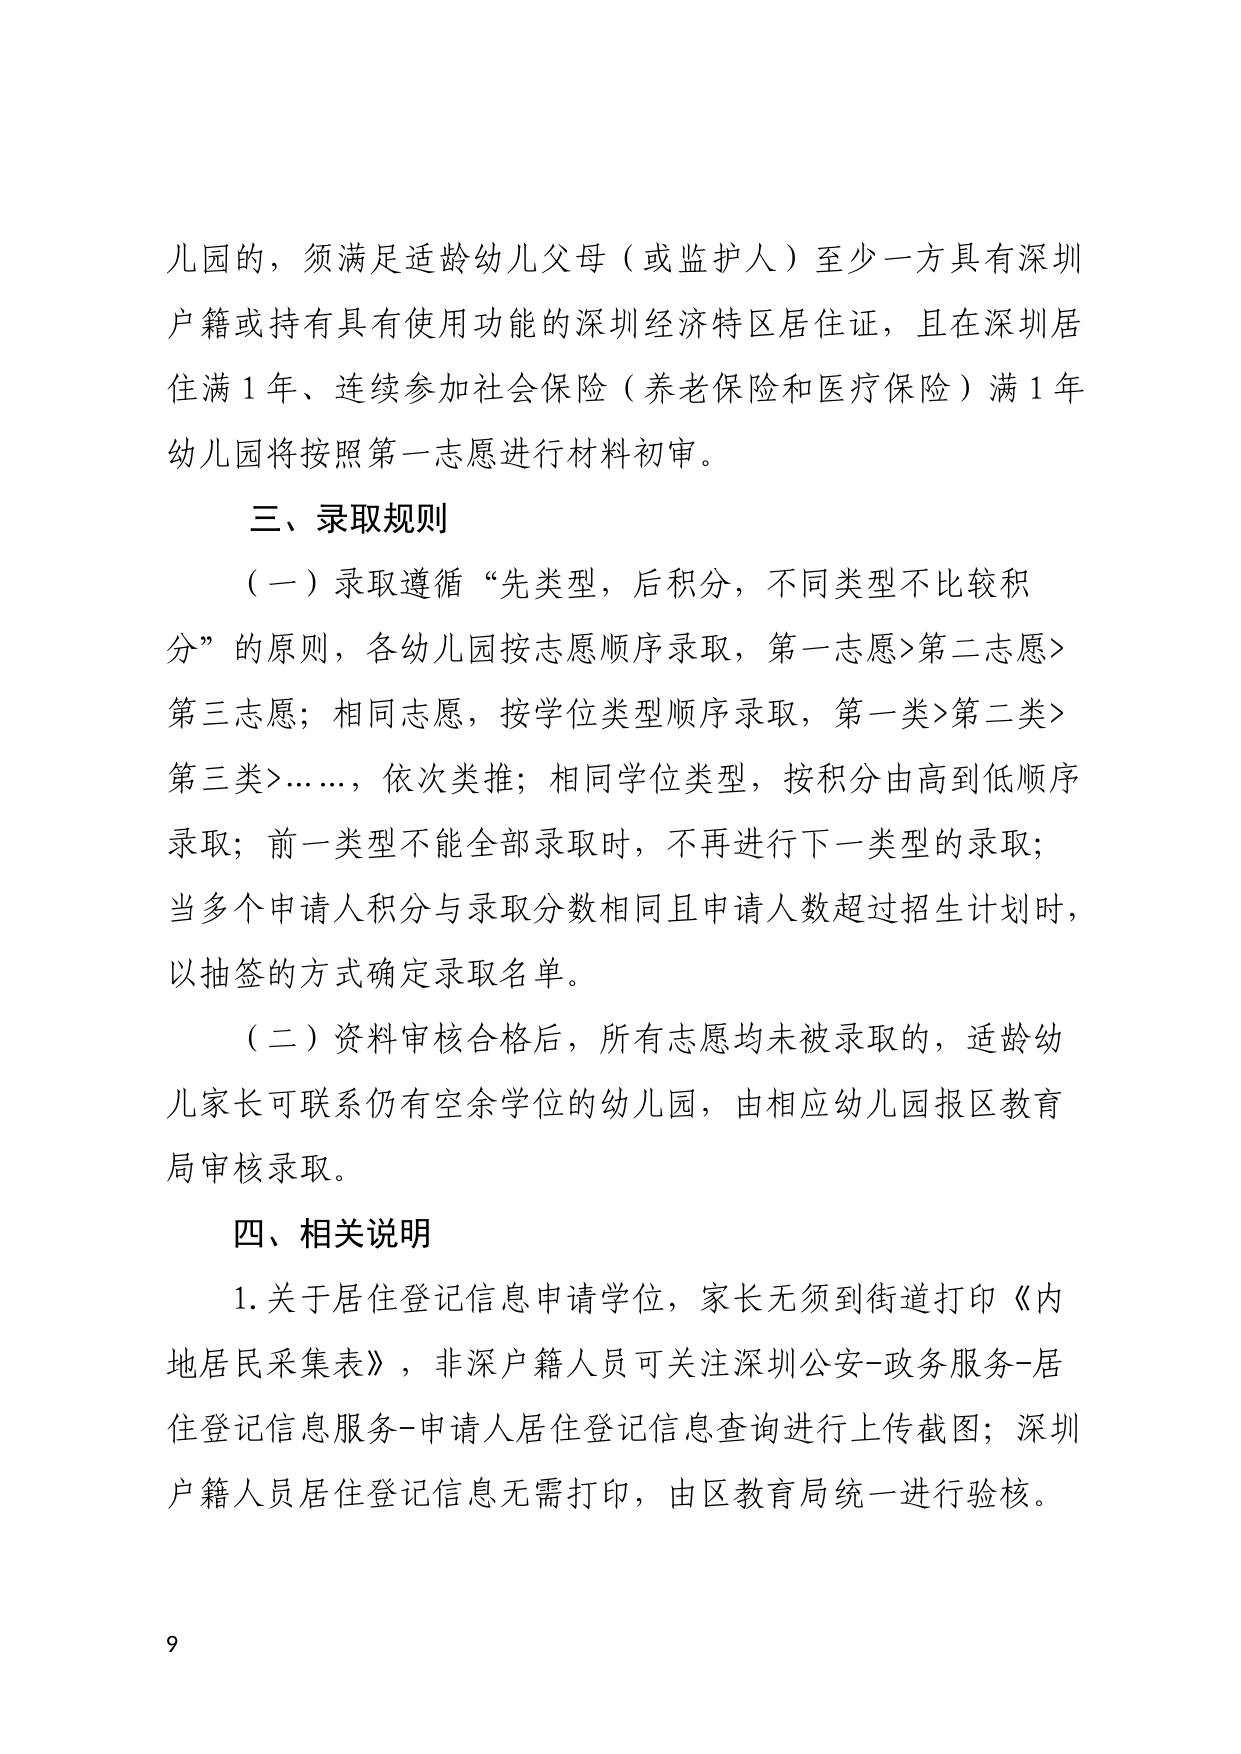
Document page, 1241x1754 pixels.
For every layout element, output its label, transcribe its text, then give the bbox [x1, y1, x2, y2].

text 1.关于居住登记信息申请学位，家长无须到街道打印《内地居民采集表》，非深户籍人员可关注深圳公安-政务服务-居住登记信息服务-申请人居住登记信息查询进行上传截图；深圳户籍人员居住登记信息无需打印，由区教育局统一进行验核。 [165, 1264, 1087, 1524]
text （二）资料审核合格后，所有志愿均未被录取的，适龄幼儿家长可联系仍有空余学位的幼儿园，由相应幼儿园报区教育局审核录取。 [165, 1004, 1087, 1199]
text 三、录取规则 [165, 484, 1087, 549]
text 四、相关说明 [165, 1199, 1087, 1264]
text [165, 224, 1087, 484]
text （一）录取遵循“先类型，后积分，不同类型不比较积分”的原则，各幼儿园按志愿顺序录取，第一志愿>第二志愿>第三志愿；相同志愿，按学位类型顺序录取，第一类>第二类>第三类>……，依次类推；相同学位类型，按积分由高到低顺序录取；前一类型不能全部录取时，不再进行下一类型的录取；当多个申请人积分与录取分数相同且申请人数超过招生计划时，以抽签的方式确定录取名单。 [165, 549, 1087, 1004]
